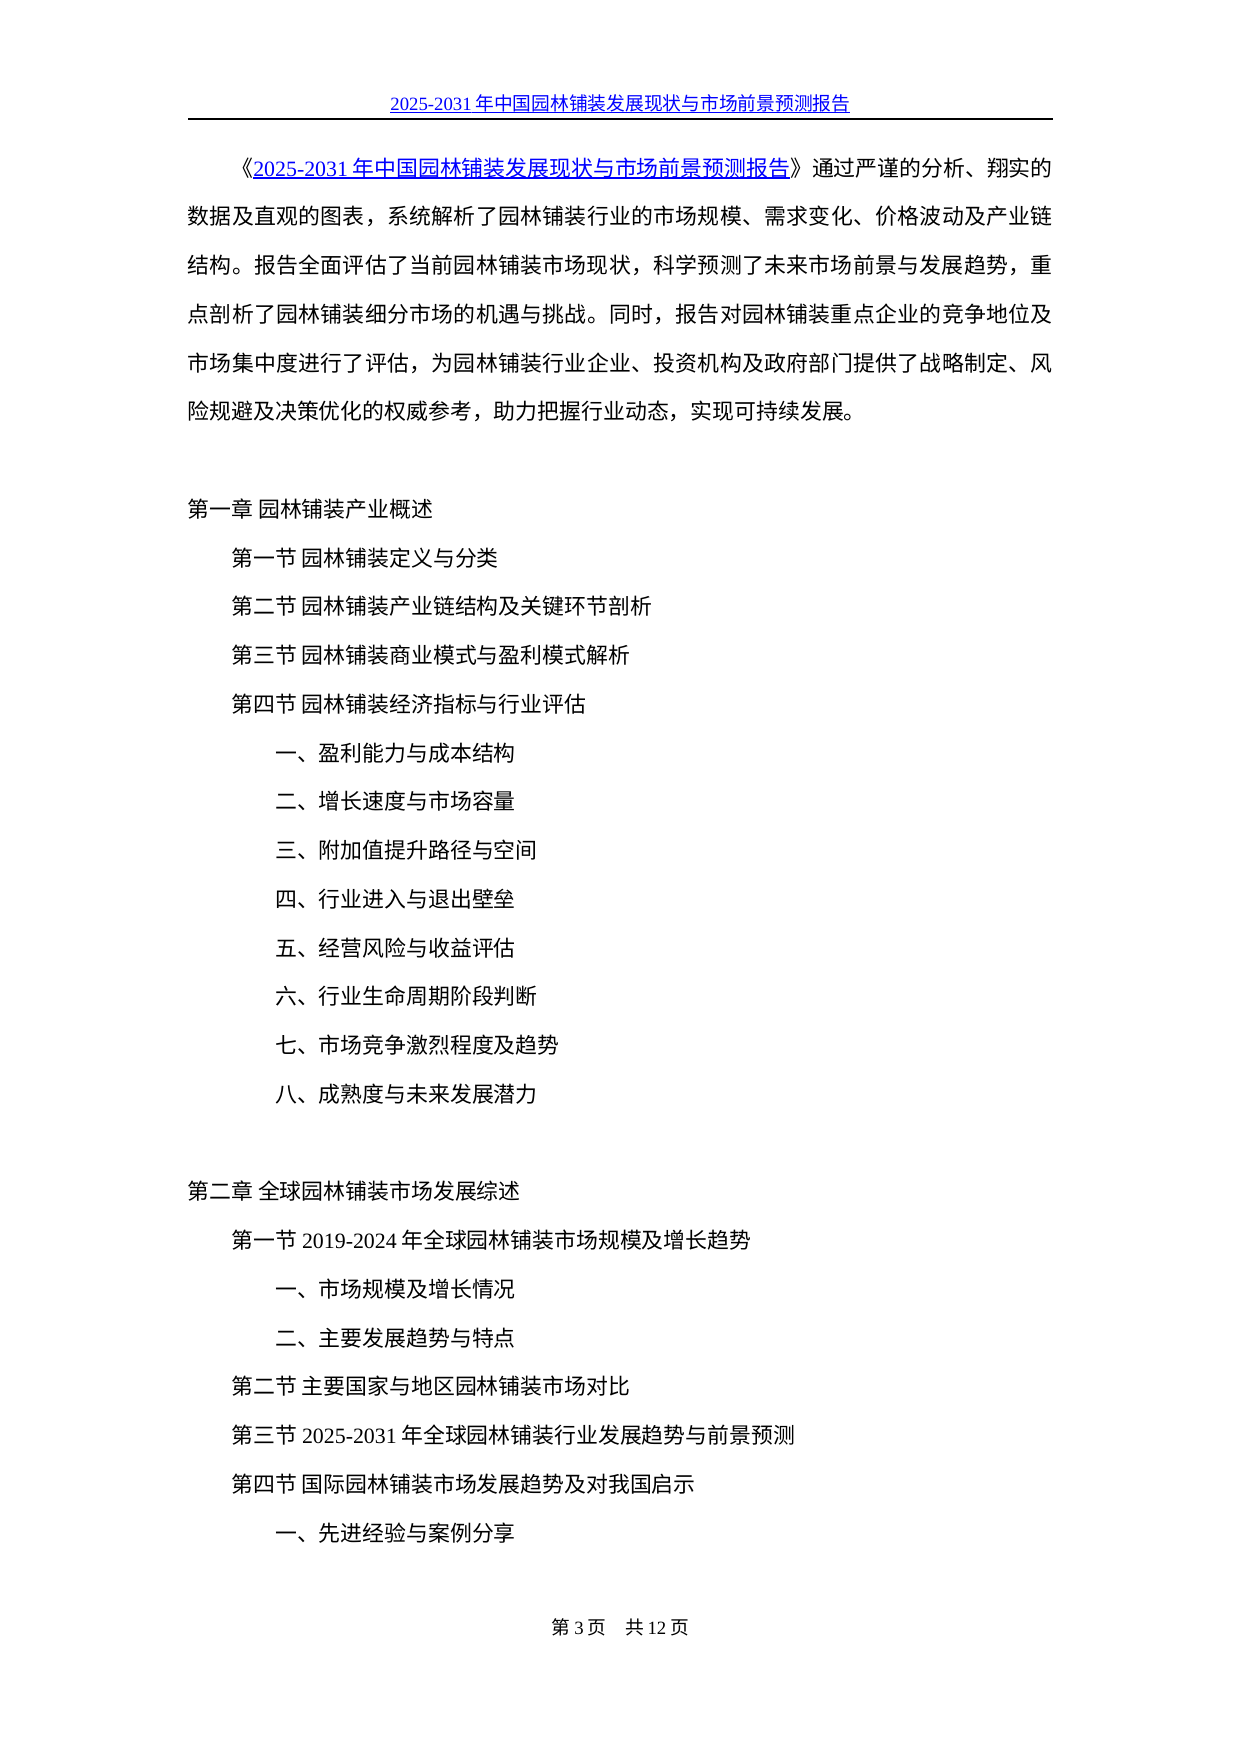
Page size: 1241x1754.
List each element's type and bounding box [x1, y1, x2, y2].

text [187, 150, 1053, 1548]
